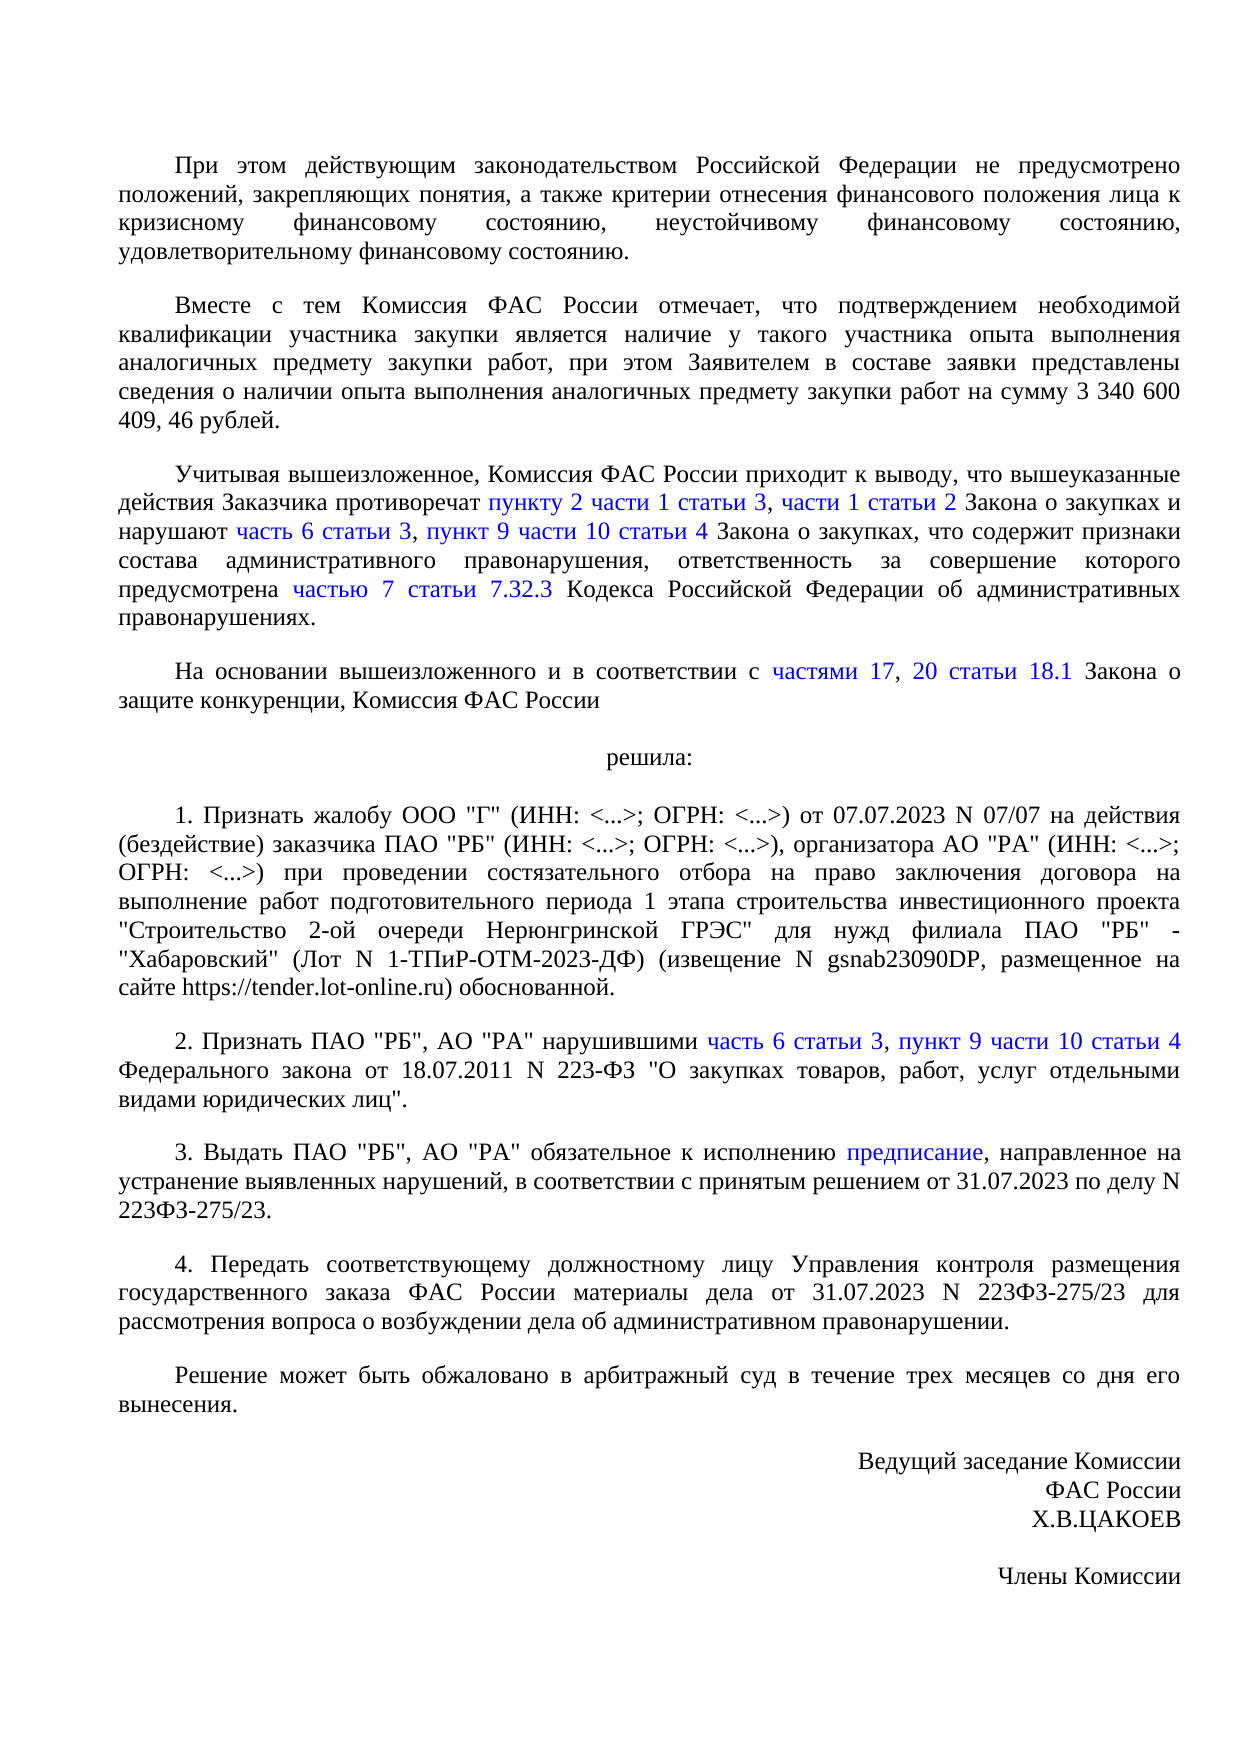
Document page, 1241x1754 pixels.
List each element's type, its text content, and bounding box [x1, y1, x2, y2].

text Учитывая вышеизложенное, Комиссия ФАС России приходит к выводу, что вышеуказанные действия Заказчика противоречат пункту 2 части 1 статьи 3, части 1 статьи 2 Закона о закупках и нарушают часть 6 статьи 3, пункт 9 части 10 статьи 4 Закона о закупках, что содержит признаки состава административного правонарушения, ответственность за совершение которого предусмотрена частью 7 статьи 7.32.3 Кодекса Российской Федерации об административных правонарушениях. [118, 459, 1181, 631]
text 1. Признать жалобу ООО "Г" (ИНН: <...>; ОГРН: <...>) от 07.07.2023 N 07/07 на действия (бездействие) заказчика ПАО "РБ" (ИНН: <...>; ОГРН: <...>), организатора АО "РА" (ИНН: <...>; ОГРН: <...>) при проведении состязательного отбора на право заключения договора на выполнение работ подготовительного периода 1 этапа строительства инвестиционного проекта "Строительство 2-ой очереди Нерюнгринской ГРЭС" для нужд филиала ПАО "РБ" - "Хабаровский" (Лот N 1-ТПиР-ОТМ-2023-ДФ) (извещение N gsnab23090DP, размещенное на сайте https://tender.lot-online.ru) обоснованной. [118, 800, 1181, 1001]
text Вместе с тем Комиссия ФАС России отмечает, что подтверждением необходимой квалификации участника закупки является наличие у такого участника опыта выполнения аналогичных предмету закупки работ, при этом Заявителем в составе заявки представлены сведения о наличии опыта выполнения аналогичных предмету закупки работ на сумму 3 340 600 409, 46 рублей. [118, 290, 1181, 434]
text Решение может быть обжаловано в арбитражный суд в течение трех месяцев со дня его вынесения. [118, 1360, 1181, 1417]
text решила: [118, 742, 1181, 771]
text Х.В.ЦАКОЕВ [118, 1504, 1181, 1532]
text 3. Выдать ПАО "РБ", АО "РА" обязательное к исполнению предписание, направленное на устранение выявленных нарушений, в соответствии с принятым решением от 31.07.2023 по делу N 223ФЗ-275/23. [118, 1137, 1181, 1224]
text Ведущий заседание Комиссии [118, 1446, 1181, 1475]
text На основании вышеизложенного и в соответствии с частями 17, 20 статьи 18.1 Закона о защите конкуренции, Комиссия ФАС России [118, 656, 1181, 714]
text 4. Передать соответствующему должностному лицу Управления контроля размещения государственного заказа ФАС России материалы дела от 31.07.2023 N 223ФЗ-275/23 для рассмотрения вопроса о возбуждении дела об административном правонарушении. [118, 1249, 1181, 1335]
text Члены Комиссии [118, 1561, 1181, 1590]
text ФАС России [118, 1475, 1181, 1504]
text 2. Признать ПАО "РБ", АО "РА" нарушившими часть 6 статьи 3, пункт 9 части 10 статьи 4 Федерального закона от 18.07.2011 N 223-ФЗ "О закупках товаров, работ, услуг отдельными видами юридических лиц". [118, 1026, 1181, 1112]
text При этом действующим законодательством Российской Федерации не предусмотрено положений, закрепляющих понятия, а также критерии отнесения финансового положения лица к кризисному финансовому состоянию, неустойчивому финансовому состоянию, удовлетворительному финансовому состоянию. [118, 150, 1181, 265]
